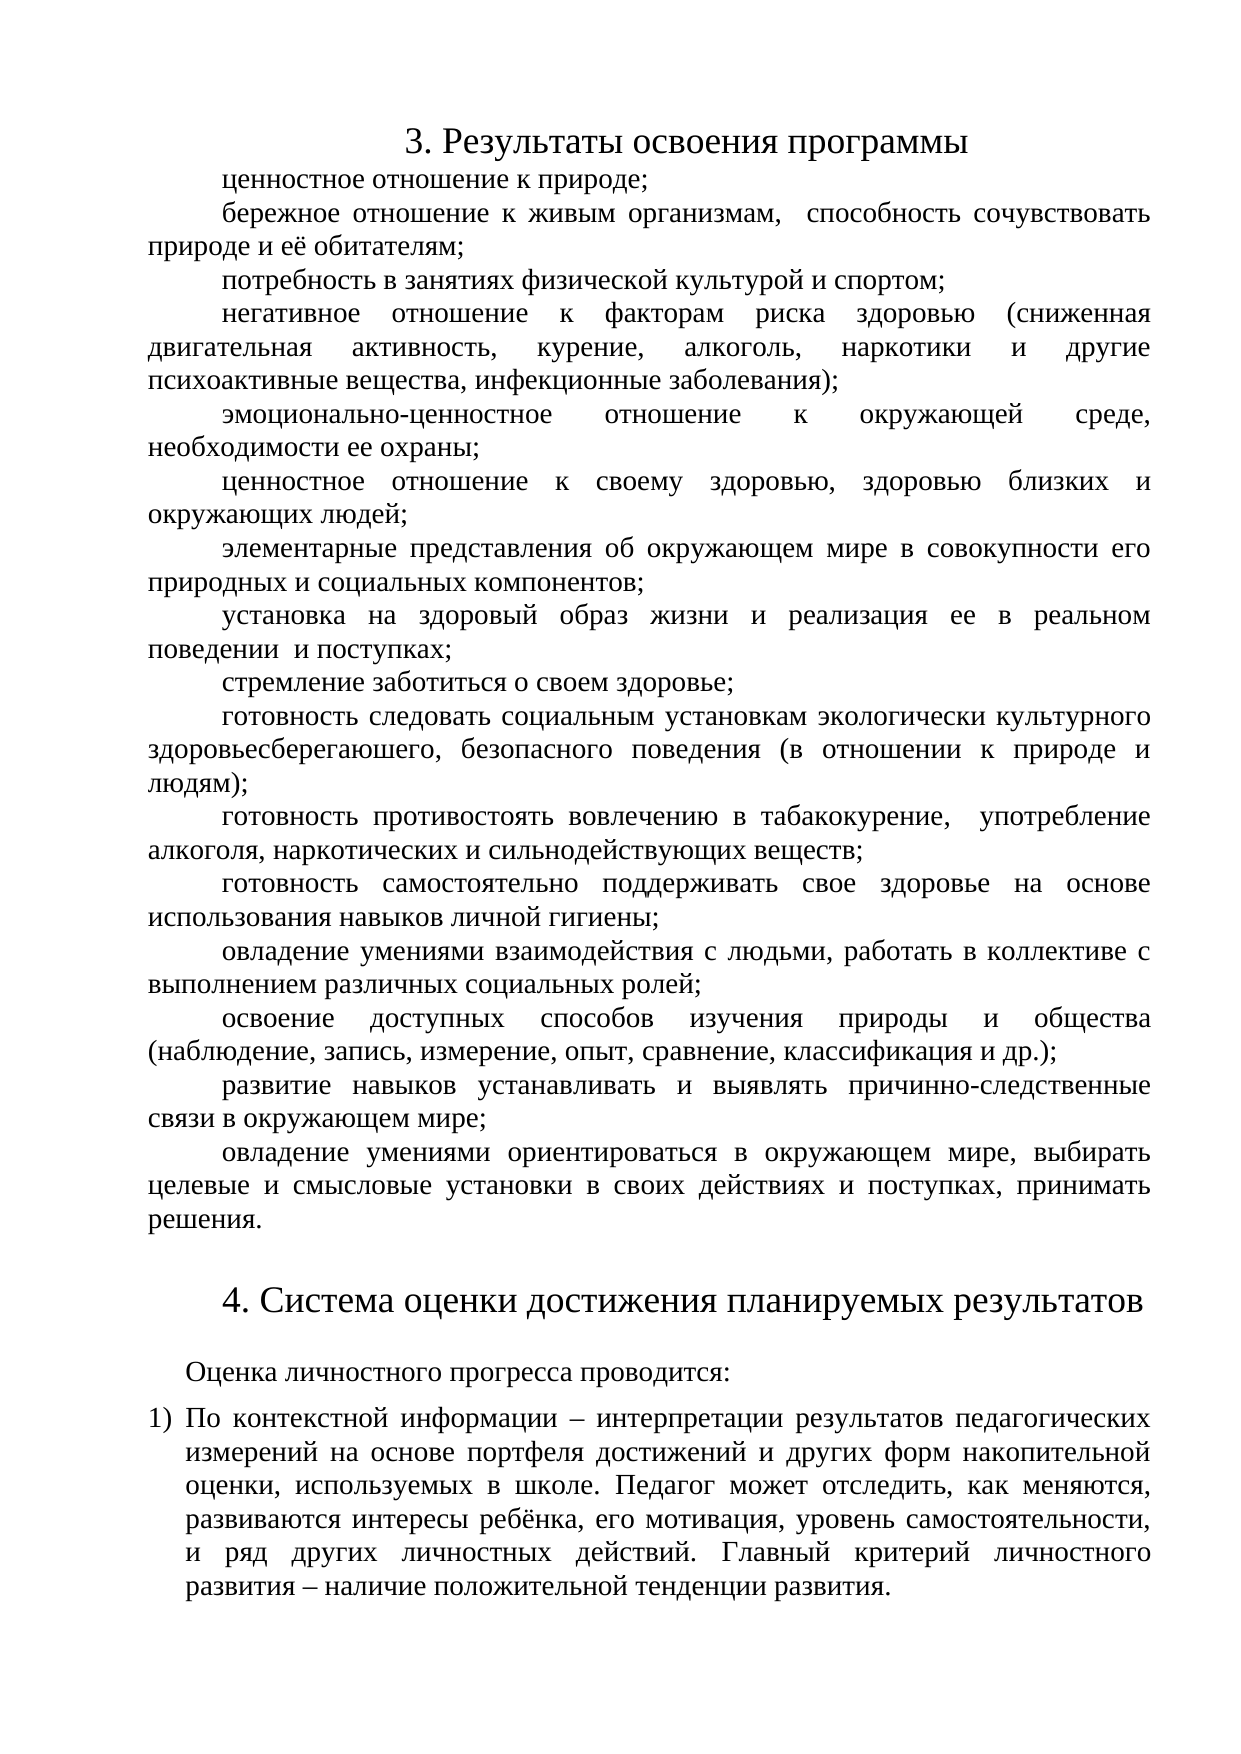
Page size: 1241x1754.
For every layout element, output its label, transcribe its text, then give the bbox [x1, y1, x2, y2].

text готовность следовать социальным установкам экологически культурного здоровьесберегаюшего, безопасного поведения (в отношении к природе и людям); [148, 698, 1152, 798]
text готовность противостоять вовлечению в табакокурение, употребление алкоголя, наркотических и сильнодействующих веществ; [148, 798, 1152, 866]
text установка на здоровый образ жизни и реализация ее в реальном поведении и поступках; [148, 597, 1152, 664]
text эмоционально-ценностное отношение к окружающей среде, необходимости ее охраны; [148, 396, 1152, 463]
text 3. Результаты освоения программы [148, 118, 1152, 161]
text элементарные представления об окружающем мире в совокупности его природных и социальных компонентов; [148, 530, 1152, 597]
text готовность самостоятельно поддерживать свое здоровье на основе использования навыков личной гигиены; [148, 866, 1152, 933]
text стремление заботиться о своем здоровье; [148, 664, 1152, 698]
text Оценка личностного прогресса проводится: [185, 1354, 1152, 1388]
text овладение умениями ориентироваться в окружающем мире, выбирать целевые и смысловые установки в своих действиях и поступках, принимать решения. [148, 1134, 1152, 1234]
list По контекстной информации – интерпретации результатов педагогических измерений на основе портфеля достижений и других форм накопительной оценки, используемых в школе. Педагог может отследить, как меняются, развиваются интересы ребёнка, его мотивация, уровень самостоятельности, и ряд других личностных действий. Главный критерий личностного развития – наличие положительной тенденции развития. [148, 1400, 1152, 1602]
text освоение доступных способов изучения природы и общества (наблюдение, запись, измерение, опыт, сравнение, классификация и др.); [148, 1000, 1152, 1067]
text ценностное отношение к природе; [148, 161, 1152, 195]
text потребность в занятиях физической культурой и спортом; [148, 262, 1152, 295]
text 4. Система оценки достижения планируемых результатов [215, 1278, 1152, 1321]
text овладение умениями взаимодействия с людьми, работать в коллективе с выполнением различных социальных ролей; [148, 933, 1152, 1000]
text развитие навыков устанавливать и выявлять причинно-следственные связи в окружающем мире; [148, 1067, 1152, 1134]
text негативное отношение к факторам риска здоровью (сниженная двигательная активность, курение, алкоголь, наркотики и другие психоактивные вещества, инфекционные заболевания); [148, 295, 1152, 396]
text бережное отношение к живым организмам, способность сочувствовать природе и её обитателям; [148, 195, 1152, 262]
text ценностное отношение к своему здоровью, здоровью близких и окружающих людей; [148, 463, 1152, 530]
